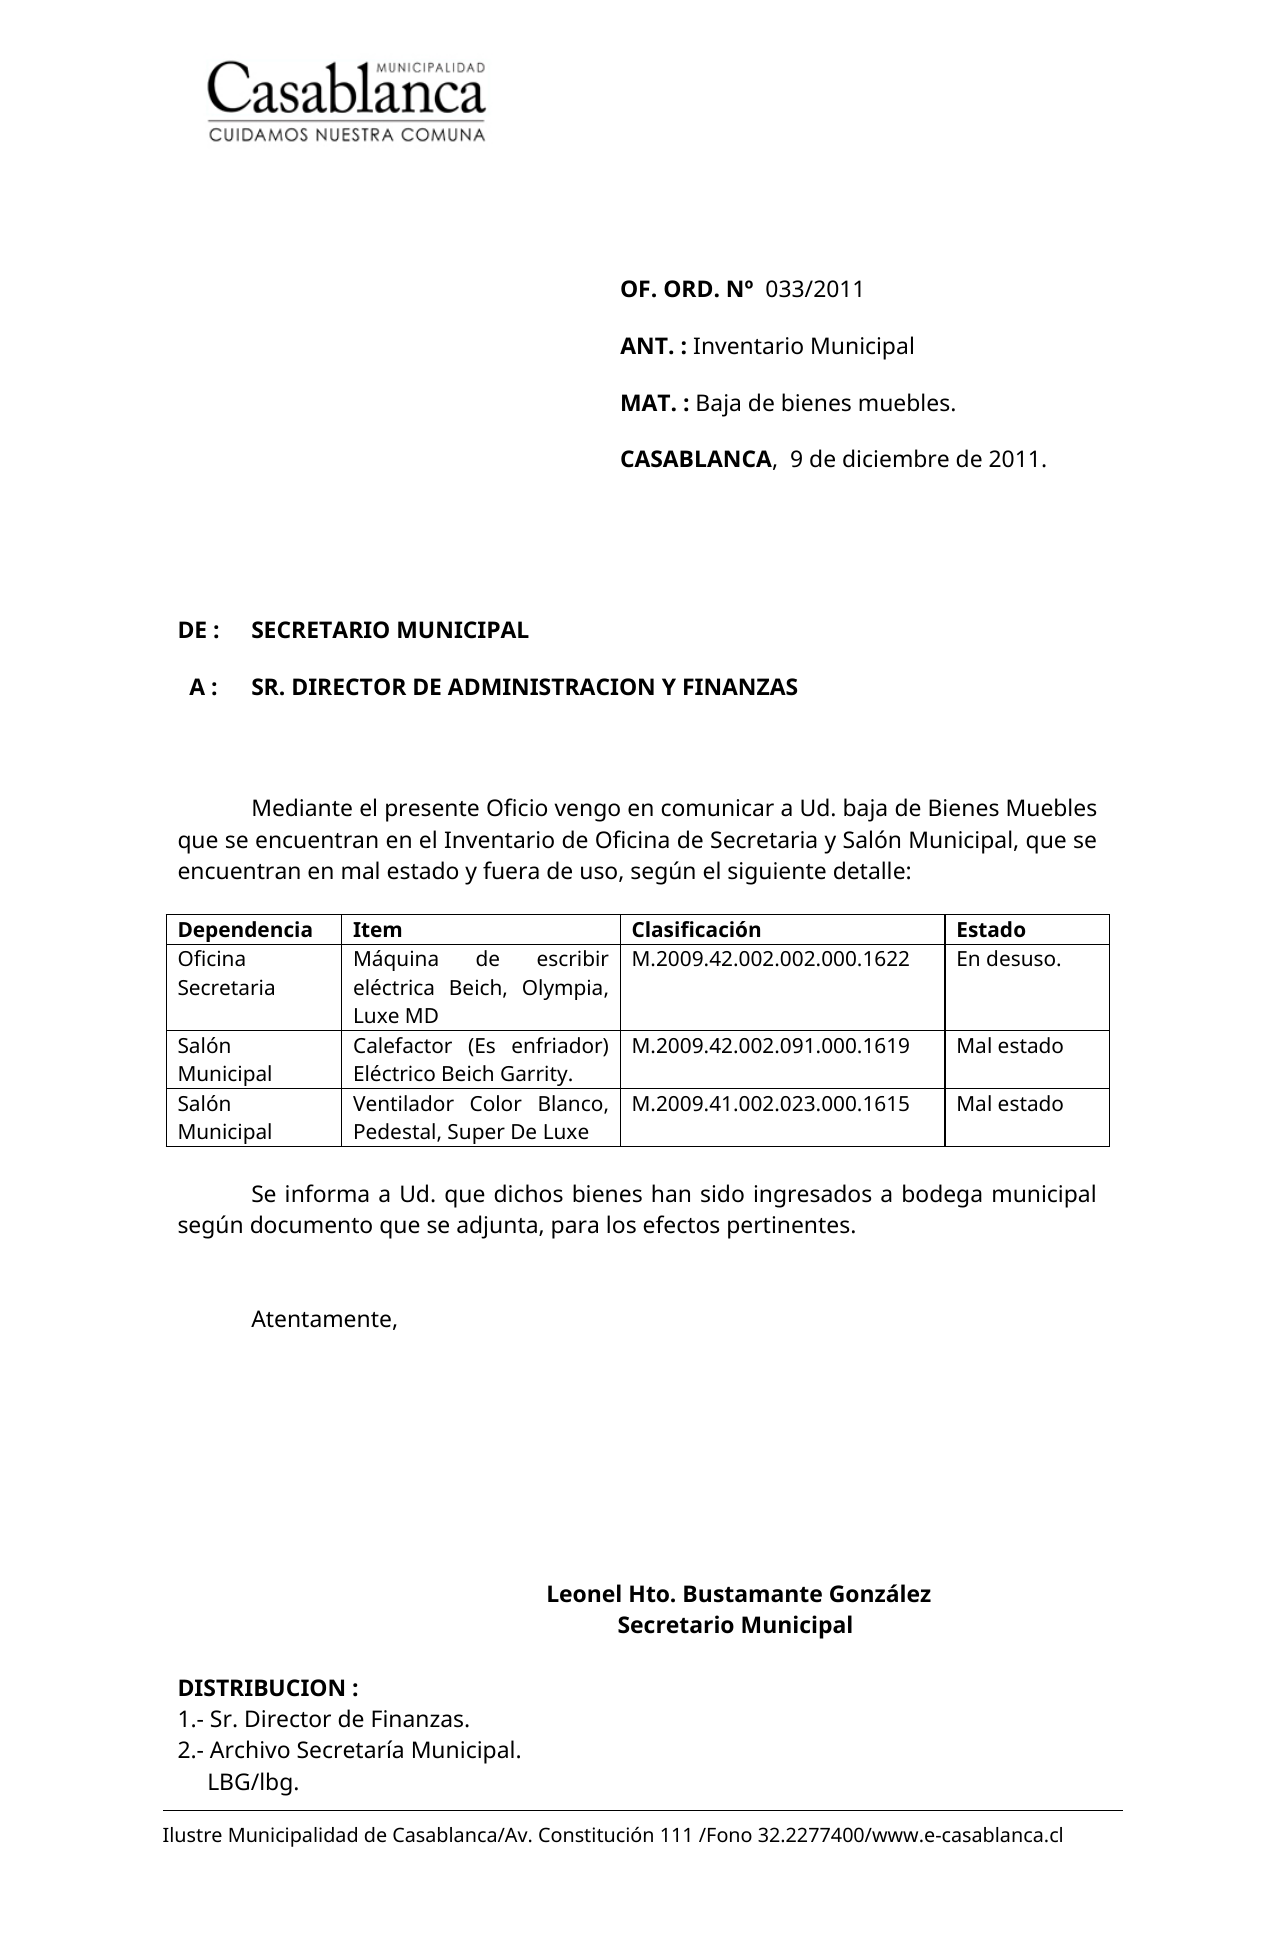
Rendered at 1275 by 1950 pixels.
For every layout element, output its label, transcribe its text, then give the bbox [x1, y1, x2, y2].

table_header Estado [946, 915, 1109, 943]
text Mediante el presente Oficio vengo en comunicar a Ud. baja de Bienes Muebles que se encuentran en el Inventario de Oficina de Secretaria y Salón Municipal, que se encuentran en mal estado y fuera de uso, según el siguiente detalle: [177, 792, 1098, 886]
table_cell Máquina de escribir eléctrica Beich, Olympia, Luxe MD [342, 945, 620, 1030]
table_cell Mal estado [946, 1031, 1109, 1088]
text 1.- Sr. Director de Finanzas. [177, 1703, 1098, 1734]
table_cell Mal estado [946, 1089, 1109, 1146]
picture [177, 44, 515, 164]
text OF. ORD. Nº 033/2011 [546, 273, 1098, 304]
table_cell Ventilador Color Blanco, Pedestal, Super De Luxe [342, 1089, 620, 1146]
text Se informa a Ud. que dichos bienes han sido ingresados a bodega municipal según documento que se adjunta, para los efectos pertinentes. [177, 1178, 1098, 1241]
table_cell M.2009.41.002.023.000.1615 [621, 1089, 944, 1146]
table_cell M.2009.42.002.002.000.1622 [621, 945, 944, 1030]
table_cell En desuso. [946, 945, 1109, 1030]
table_header Dependencia [167, 915, 341, 943]
table_header Clasificación [621, 915, 944, 943]
text CASABLANCA, 9 de diciembre de 2011. [177, 443, 1098, 475]
table_header Item [342, 915, 620, 943]
table_cell Calefactor (Es enfriador) Eléctrico Beich Garrity. [342, 1031, 620, 1088]
text DISTRIBUCION : [177, 1672, 1098, 1703]
text 2.- Archivo Secretaría Municipal. [177, 1734, 1098, 1765]
text Secretario Municipal [177, 1609, 1098, 1640]
table_cell Salón Municipal [167, 1031, 341, 1088]
text LBG/lbg. [177, 1765, 1098, 1797]
table_cell Oficina Secretaria [167, 945, 341, 1030]
table_cell Salón Municipal [167, 1089, 341, 1146]
text Leonel Hto. Bustamante González [177, 1578, 1098, 1609]
text Atentamente, [177, 1303, 1098, 1334]
text A : SR. DIRECTOR DE ADMINISTRACION Y FINANZAS [177, 671, 1098, 702]
text MAT. : Baja de bienes muebles. [177, 387, 1098, 418]
table_cell M.2009.42.002.091.000.1619 [621, 1031, 944, 1088]
text ANT. : Inventario Municipal [620, 330, 1098, 361]
text DE : SECRETARIO MUNICIPAL [177, 614, 1098, 645]
